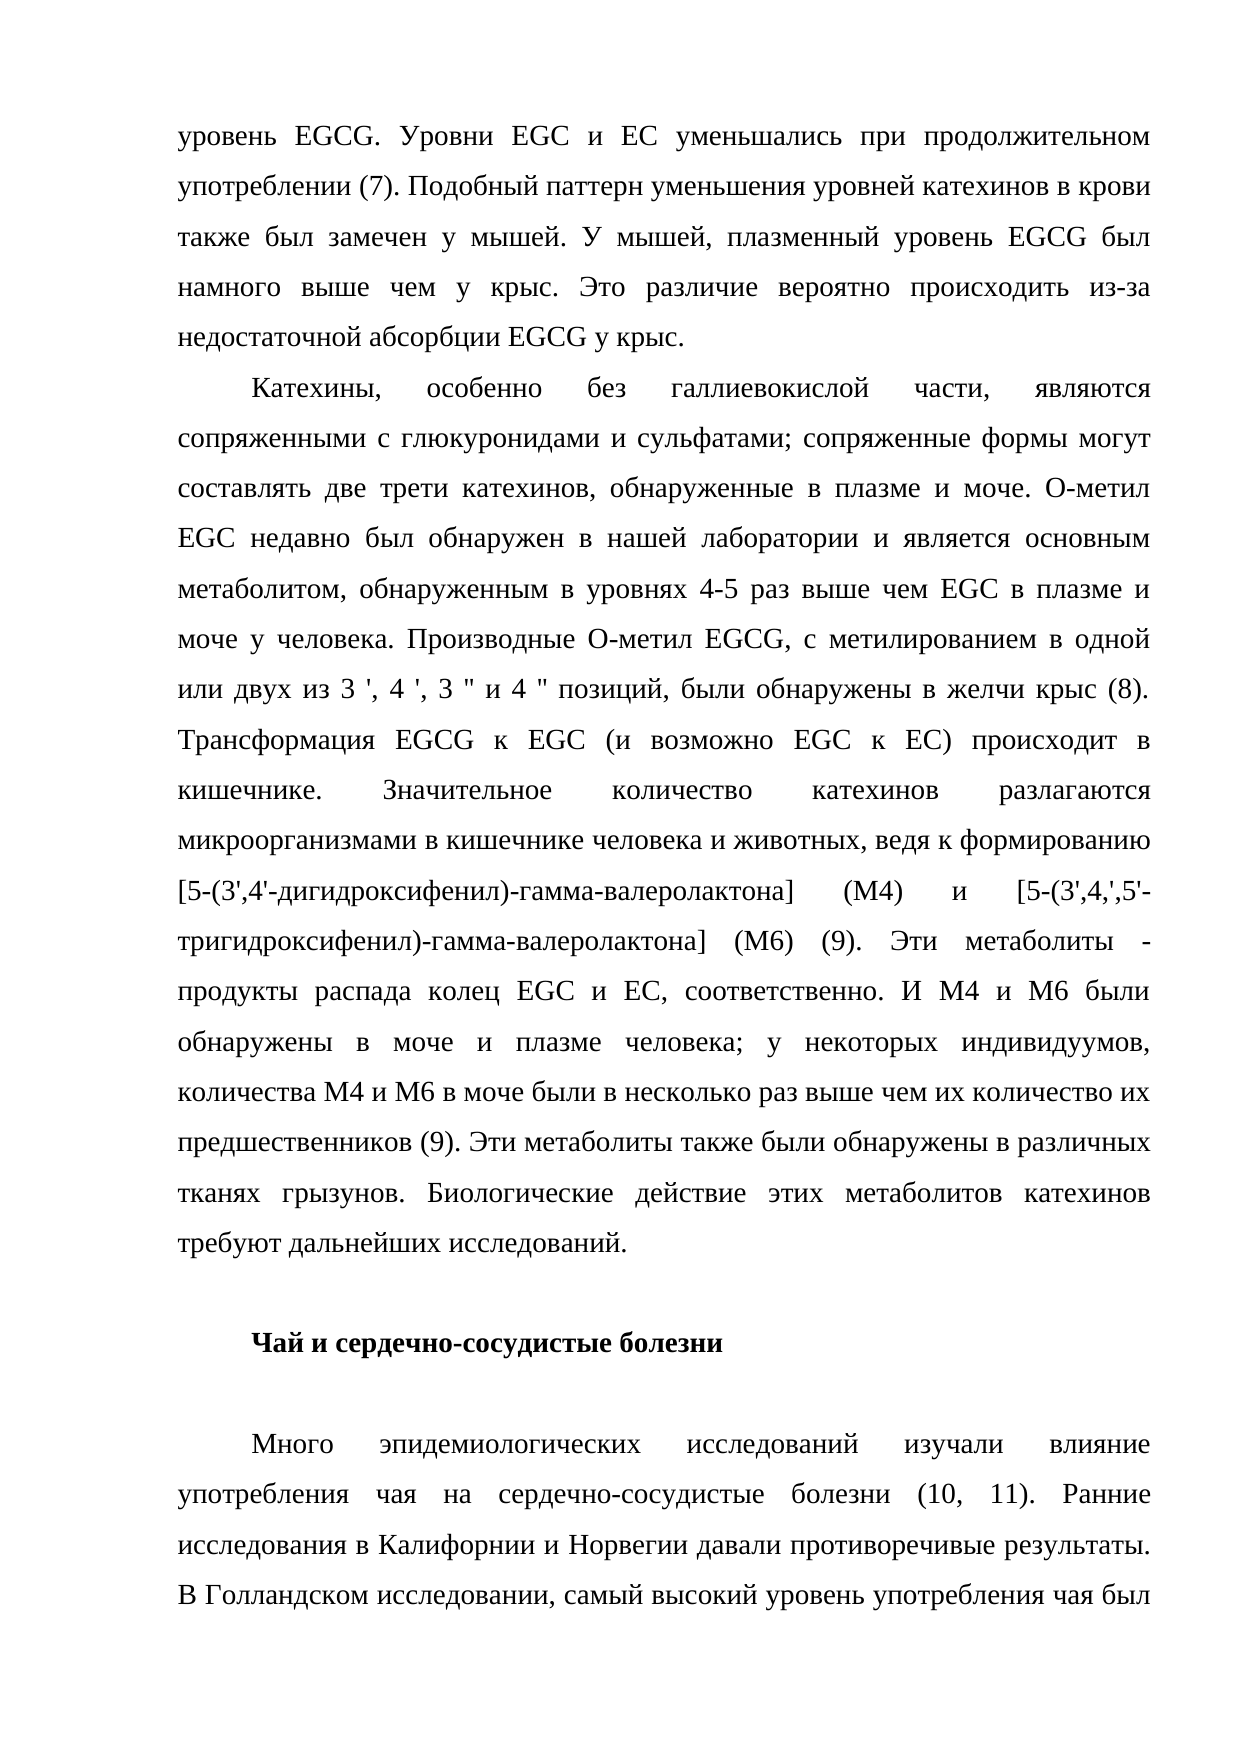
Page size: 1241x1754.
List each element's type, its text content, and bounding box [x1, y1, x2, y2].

text Чай и сердечно-сосудистые болезни [177, 1326, 1152, 1359]
text Катехины, особенно без галлиевокислой части, являются сопряженными с глюкуронидами и сульфатами; сопряженные формы могут составлять две трети катехинов, обнаруженные в плазме и моче. O-метил EGC недавно был обнаружен в нашей лаборатории и является основным метаболитом, обнаруженным в уровнях 4-5 раз выше чем EGC в плазме и моче у человека. Производные O-метил EGCG, с метилированием в одной или двух из 3 ', 4 ', 3 '' и 4 '' позиций, были обнаружены в желчи крыс (8). Трансформация EGCG к EGC (и возможно EGC к EC) происходит в кишечнике. Значительное количество катехинов разлагаются микроорганизмами в кишечнике человека и животных, ведя к формированию [5-(3',4'-дигидроксифенил)-гамма-валеролактона] (M4) и [5-(3',4,',5'-тригидроксифенил)-гамма-валеролактона] (M6) (9). Эти метаболиты - продукты распада колец EGC и EC, соответственно. И M4 и M6 были обнаружены в моче и плазме человека; у некоторых индивидуумов, количества M4 и M6 в моче были в несколько раз выше чем их количество их предшественников (9). Эти метаболиты также были обнаружены в различных тканях грызунов. Биологические действие этих метаболитов катехинов требуют дальнейших исследований. [177, 370, 1152, 1258]
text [177, 118, 1152, 353]
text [177, 1426, 1152, 1611]
